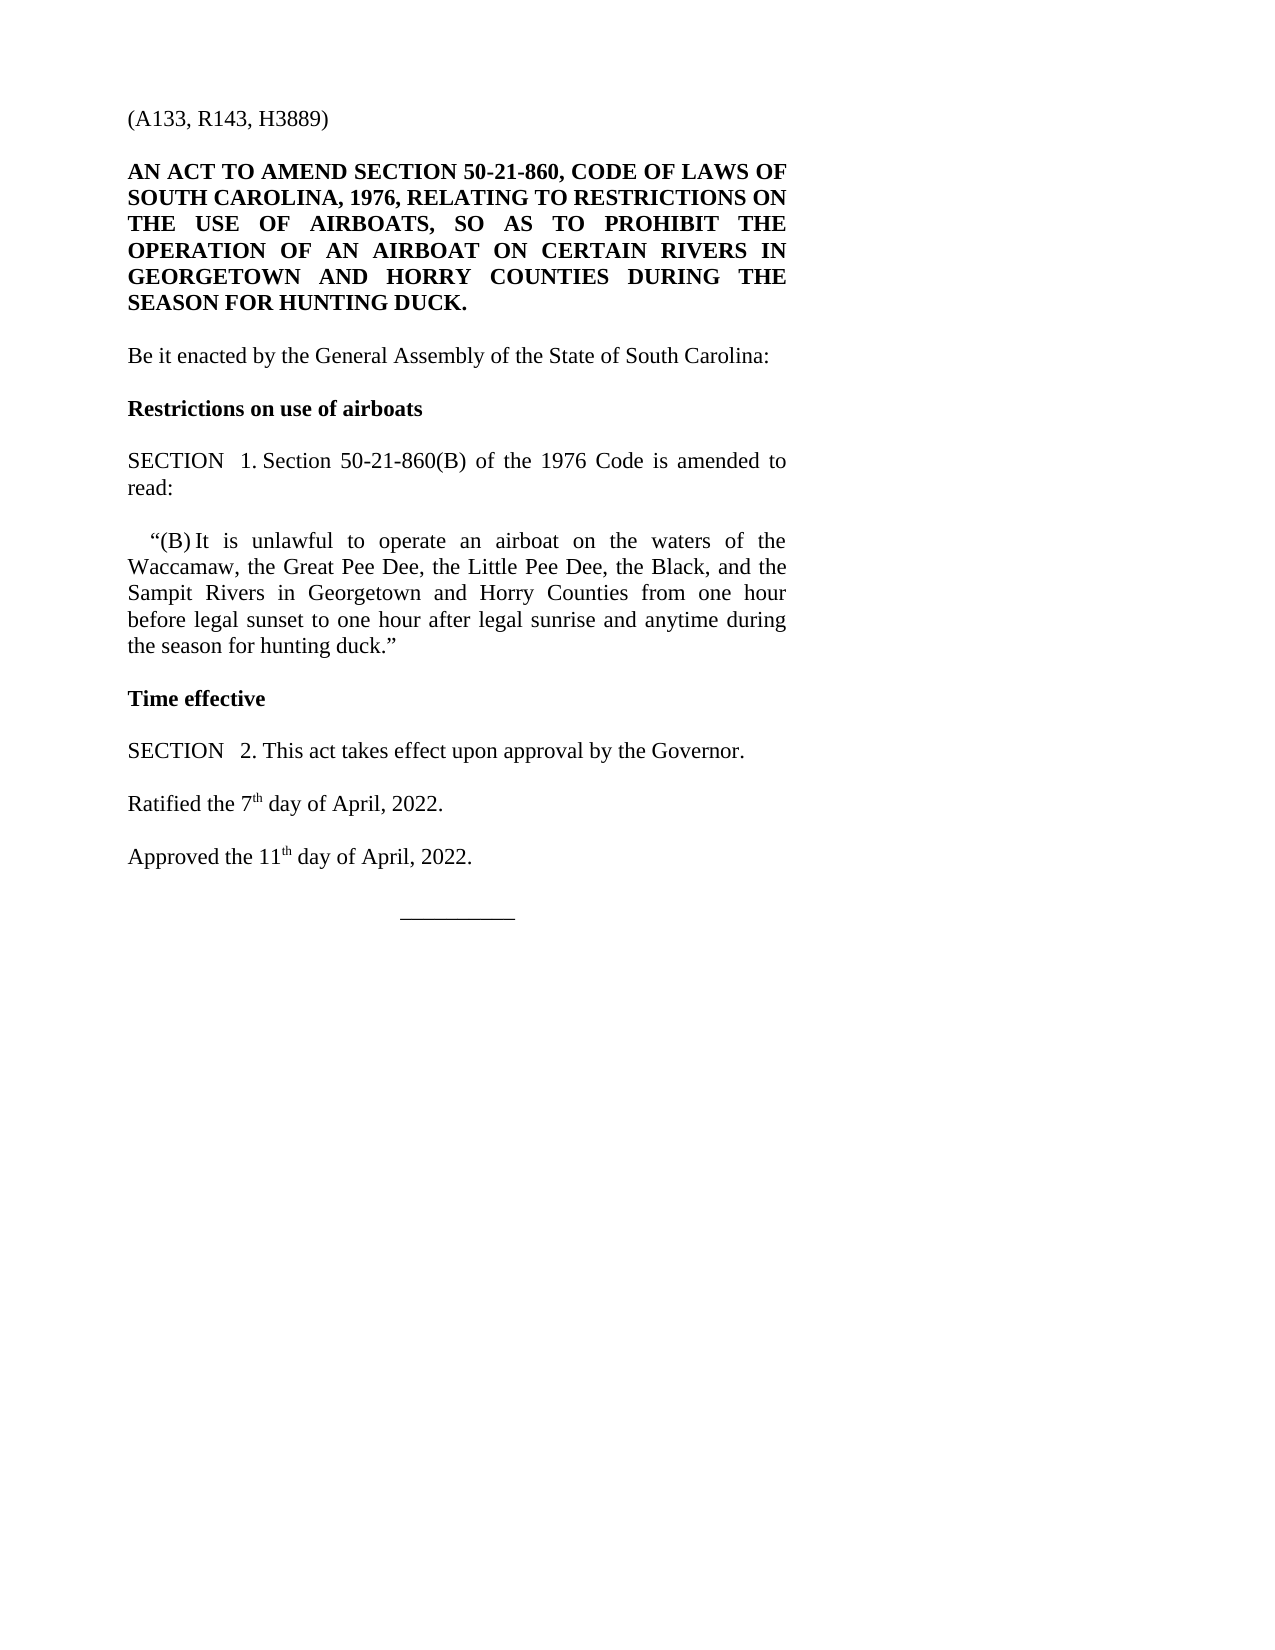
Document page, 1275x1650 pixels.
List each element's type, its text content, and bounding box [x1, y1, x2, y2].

text Ratified the 7th day of April, 2022. [127, 790, 787, 817]
text SECTION 2. This act takes effect upon approval by the Governor. [127, 737, 787, 764]
text AN ACT TO AMEND SECTION 50-21-860, CODE OF LAWS OF SOUTH CAROLINA, 1976, RELATING TO RESTRICTIONS ON THE USE OF AIRBOATS, SO AS TO PROHIBIT THE OPERATION OF AN AIRBOAT ON CERTAIN RIVERS IN GEORGETOWN AND HORRY COUNTIES DURING THE SEASON FOR HUNTING DUCK. [127, 158, 787, 316]
text SECTION 1. Section 50-21-860(B) of the 1976 Code is amended to read: [127, 448, 787, 500]
text (A133, R143, H3889) [127, 105, 787, 131]
text Time effective [127, 685, 787, 711]
text Be it enacted by the General Assembly of the State of South Carolina: [127, 342, 787, 368]
text Restrictions on use of airboats [127, 395, 787, 421]
text Approved the 11th day of April, 2022. [127, 843, 787, 869]
text __________ [127, 896, 787, 922]
text “(B) It is unlawful to operate an airboat on the waters of the Waccamaw, the Great Pee Dee, the Little Pee Dee, the Black, and the Sampit Rivers in Georgetown and Horry Counties from one hour before legal sunset to one hour after legal sunrise and anytime during the season for hunting duck.” [127, 527, 787, 658]
